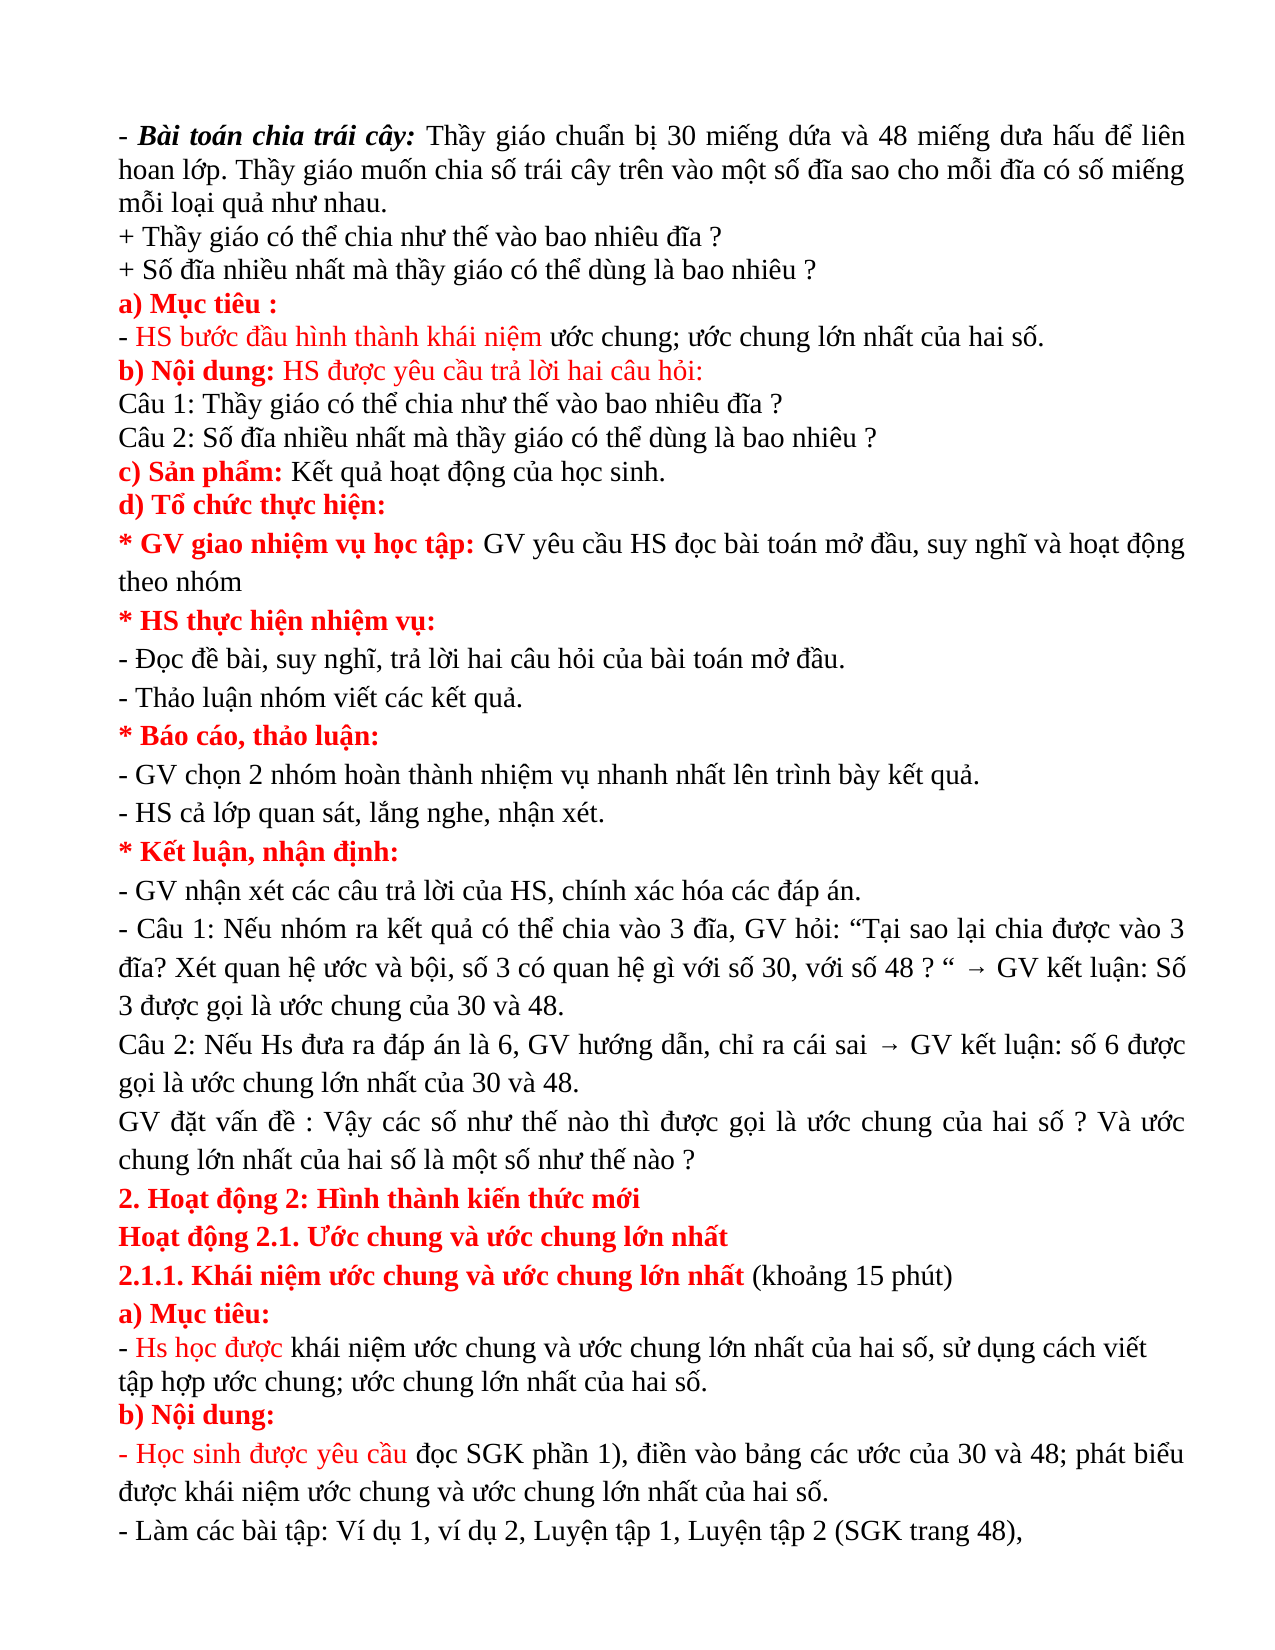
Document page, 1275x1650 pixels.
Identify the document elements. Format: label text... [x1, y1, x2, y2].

text * Kết luận, nhận định: [118, 834, 1186, 868]
text a) Mục tiêu: [118, 1297, 1186, 1330]
text GV đặt vấn đề : Vậy các số như thế nào thì được gọi là ước chung của hai số ? Và ước chung lớn nhất của hai số là một số như thế nào ? [118, 1104, 1186, 1176]
text d) Tổ chức thực hiện: [118, 487, 1186, 521]
text * HS thực hiện nhiệm vụ: [118, 603, 1186, 636]
text * GV giao nhiệm vụ học tập: GV yêu cầu HS đọc bài toán mở đầu, suy nghĩ và hoạt động theo nhóm [118, 526, 1186, 598]
text Hoạt động 2.1. Ước chung và ước chung lớn nhất [118, 1219, 1186, 1253]
text - Đọc đề bài, suy nghĩ, trả lời hai câu hỏi của bài toán mở đầu. [118, 641, 1186, 675]
text - Bài toán chia trái cây: Thầy giáo chuẩn bị 30 miếng dứa và 48 miếng dưa hấu để liên hoan lớp. Thầy giáo muốn chia số trái cây trên vào một số đĩa sao cho mỗi đĩa có số miếng mỗi loại quả như nhau. [118, 118, 1186, 219]
text - GV chọn 2 nhóm hoàn thành nhiệm vụ nhanh nhất lên trình bày kết quả. [118, 757, 1186, 791]
text a) Mục tiêu : [118, 286, 1186, 319]
text Câu 2: Nếu Hs đưa ra đáp án là 6, GV hướng dẫn, chỉ ra cái sai GV kết luận: số 6 được gọi là ước chung lớn nhất của 30 và 48. [118, 1027, 1186, 1099]
text b) Nội dung: HS được yêu cầu trả lời hai câu hỏi: [118, 353, 1186, 387]
text 2.1.1. Khái niệm ước chung và ước chung lớn nhất (khoảng 15 phút) [118, 1258, 1186, 1292]
text - HS cả lớp quan sát, lắng nghe, nhận xét. [118, 796, 1186, 829]
text b) Nội dung: [118, 1397, 1186, 1431]
text 2. Hoạt động 2: Hình thành kiến thức mới [118, 1181, 1186, 1214]
text Câu 2: Số đĩa nhiều nhất mà thầy giáo có thể dùng là bao nhiêu ? [118, 420, 1186, 454]
text - HS bước đầu hình thành khái niệm ước chung; ước chung lớn nhất của hai số. [118, 319, 1186, 353]
text c) Sản phẩm: Kết quả hoạt động của học sinh. [118, 454, 1186, 487]
text - Hs học được khái niệm ước chung và ước chung lớn nhất của hai số, sử dụng cách viết tập hợp ước chung; ước chung lớn nhất của hai số. [118, 1330, 1186, 1397]
text - GV nhận xét các câu trả lời của HS, chính xác hóa các đáp án. [118, 873, 1186, 906]
text * Báo cáo, thảo luận: [118, 718, 1186, 752]
text Câu 1: Thầy giáo có thể chia như thế vào bao nhiêu đĩa ? [118, 387, 1186, 420]
text + Số đĩa nhiều nhất mà thầy giáo có thể dùng là bao nhiêu ? [118, 252, 1186, 286]
text + Thầy giáo có thể chia như thế vào bao nhiêu đĩa ? [118, 219, 1186, 252]
text - Câu 1: Nếu nhóm ra kết quả có thể chia vào 3 đĩa, GV hỏi: “Tại sao lại chia được vào 3 đĩa? Xét quan hệ ước và bội, số 3 có quan hệ gì với số 30, với số 48 ? “ GV kết luận: Số 3 được gọi là ước chung của 30 và 48. [118, 911, 1186, 1022]
text - Học sinh được yêu cầu đọc SGK phần 1), điền vào bảng các ước của 30 và 48; phát biểu được khái niệm ước chung và ước chung lớn nhất của hai số. [118, 1436, 1186, 1508]
text - Thảo luận nhóm viết các kết quả. [118, 680, 1186, 713]
text - Làm các bài tập: Ví dụ 1, ví dụ 2, Luyện tập 1, Luyện tập 2 (SGK trang 48), [118, 1513, 1186, 1546]
